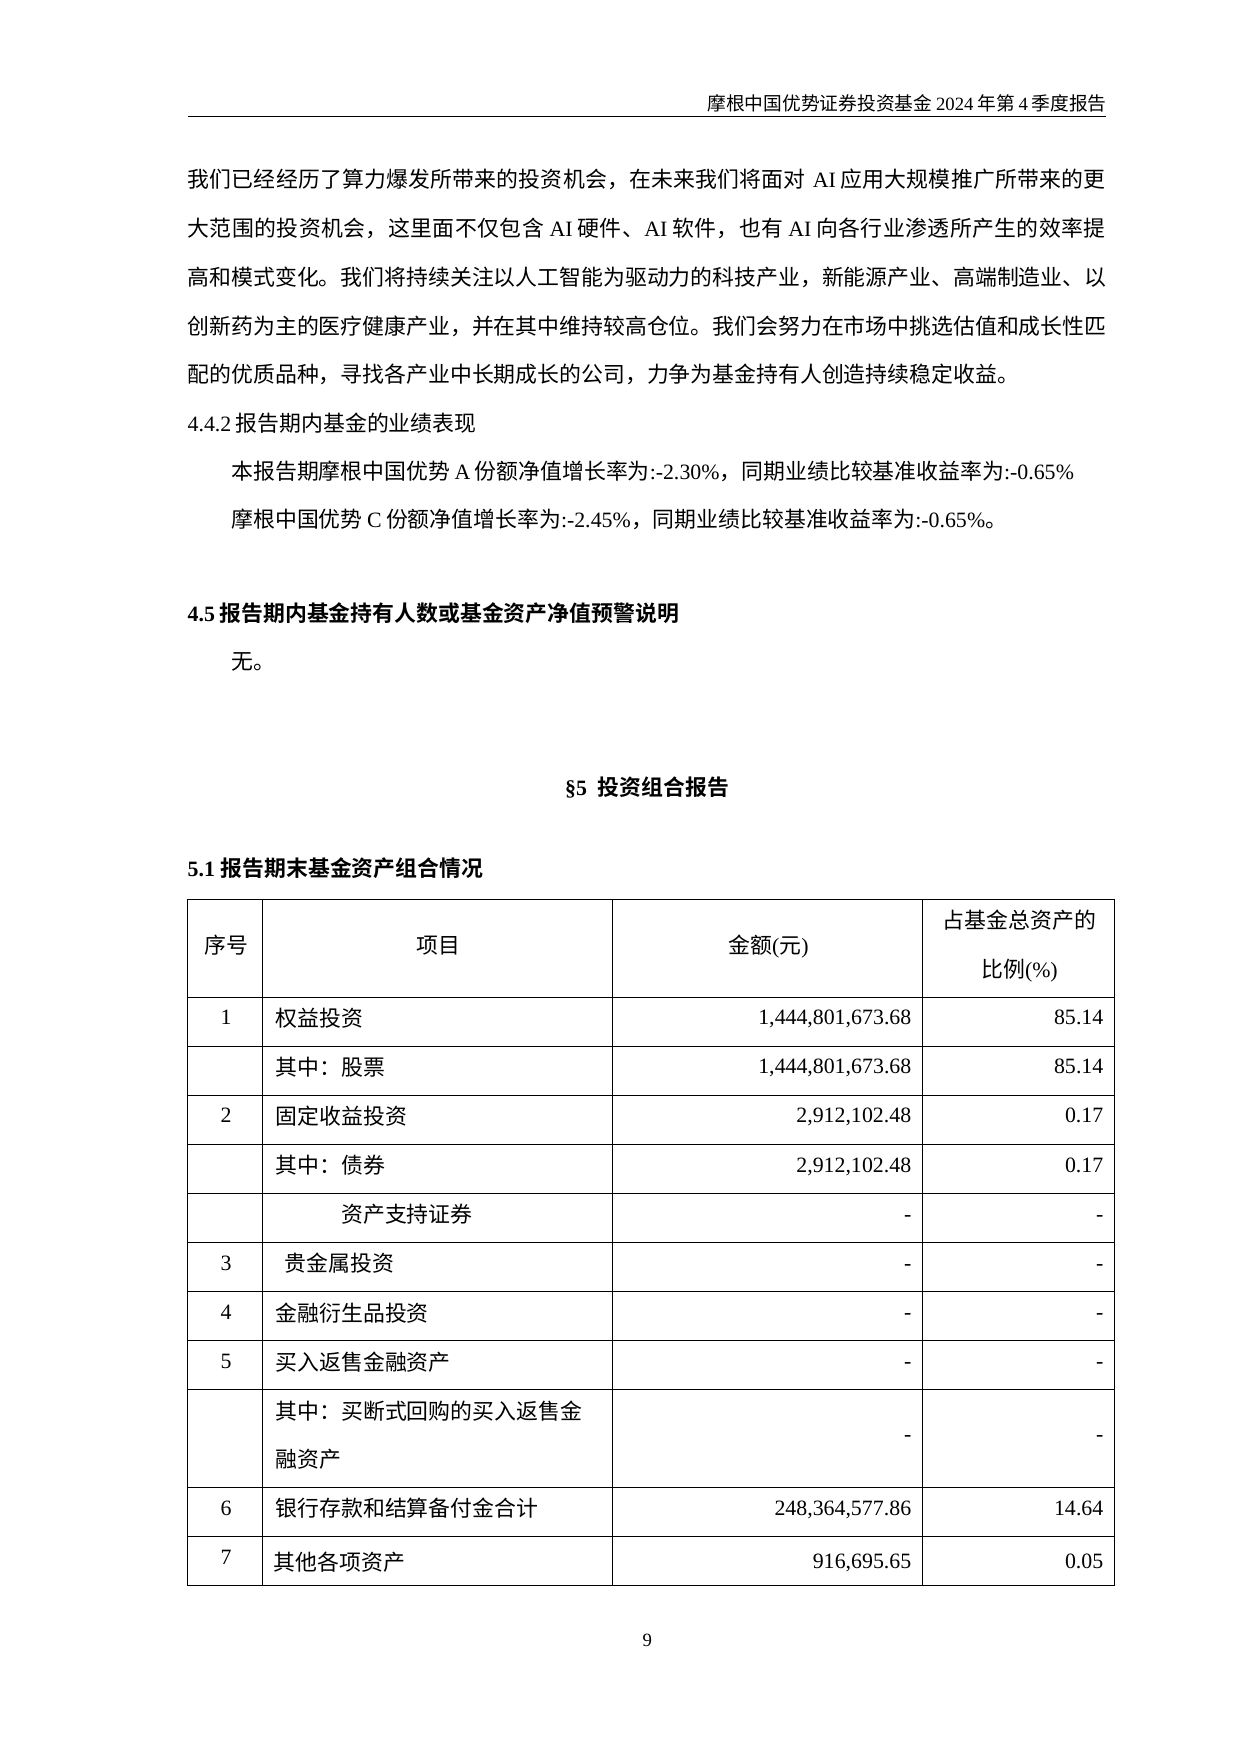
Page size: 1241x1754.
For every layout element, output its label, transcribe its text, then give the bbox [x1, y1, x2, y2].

table_cell - [613, 1390, 922, 1487]
table_header 项目 [263, 900, 612, 997]
table_cell 资产支持证券 [263, 1194, 612, 1242]
table_cell 其中：债券 [263, 1145, 612, 1193]
table_cell - [923, 1194, 1114, 1242]
table_cell 14.64 [923, 1488, 1114, 1536]
table_cell 银行存款和结算备付金合计 [263, 1488, 612, 1536]
table_header 序号 [188, 900, 262, 997]
table_cell - [613, 1194, 922, 1242]
table_cell - [613, 1243, 922, 1291]
table_cell 85.14 [923, 998, 1114, 1046]
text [187, 162, 1106, 389]
table_cell 固定收益投资 [263, 1096, 612, 1144]
table_cell 买入返售金融资产 [263, 1341, 612, 1389]
table_cell 0.05 [923, 1537, 1114, 1585]
table_header 金额(元) [613, 900, 922, 997]
table_cell 其中：买断式回购的买入返售金融资产 [263, 1390, 612, 1487]
table_header 占基金总资产的比例(%) [923, 900, 1114, 997]
table_cell 85.14 [923, 1047, 1114, 1095]
text 本报告期摩根中国优势A份额净值增长率为:-2.30%，同期业绩比较基准收益率为:-0.65% [187, 454, 1106, 486]
table_cell 5 [188, 1341, 262, 1389]
text 5.1 报告期末基金资产组合情况 [187, 851, 1106, 883]
text 4.4.2报告期内基金的业绩表现 [187, 405, 1106, 438]
table_cell 贵金属投资 [263, 1243, 612, 1291]
table_cell - [613, 1292, 922, 1340]
table_cell 0.17 [923, 1096, 1114, 1144]
table_cell 1 [188, 998, 262, 1046]
table_cell - [923, 1390, 1114, 1487]
text 4.5报告期内基金持有人数或基金资产净值预警说明 [187, 595, 1106, 628]
table_cell [188, 1047, 262, 1095]
table_cell 金融衍生品投资 [263, 1292, 612, 1340]
table_cell 2 [188, 1096, 262, 1144]
table_cell - [613, 1341, 922, 1389]
subtitle §5 投资组合报告 [187, 770, 1106, 802]
table_cell 7 [188, 1537, 262, 1585]
table_cell 权益投资 [263, 998, 612, 1046]
table_cell 6 [188, 1488, 262, 1536]
text 摩根中国优势C份额净值增长率为:-2.45%，同期业绩比较基准收益率为:-0.65%。 [187, 502, 1106, 534]
table_cell 248,364,577.86 [613, 1488, 922, 1536]
table_cell 0.17 [923, 1145, 1114, 1193]
table_cell 4 [188, 1292, 262, 1340]
table_cell 2,912,102.48 [613, 1145, 922, 1193]
table_cell 1,444,801,673.68 [613, 1047, 922, 1095]
table_cell 2,912,102.48 [613, 1096, 922, 1144]
table_cell [188, 1390, 262, 1487]
table_cell - [923, 1292, 1114, 1340]
table_cell [188, 1194, 262, 1242]
table_cell - [923, 1243, 1114, 1291]
table_cell 1,444,801,673.68 [613, 998, 922, 1046]
table_cell 916,695.65 [613, 1537, 922, 1585]
table_cell 其他各项资产 [263, 1537, 612, 1585]
table_cell 其中：股票 [263, 1047, 612, 1095]
table_cell [188, 1145, 262, 1193]
table_cell - [923, 1341, 1114, 1389]
table_cell 3 [188, 1243, 262, 1291]
text 无。 [187, 644, 1106, 676]
